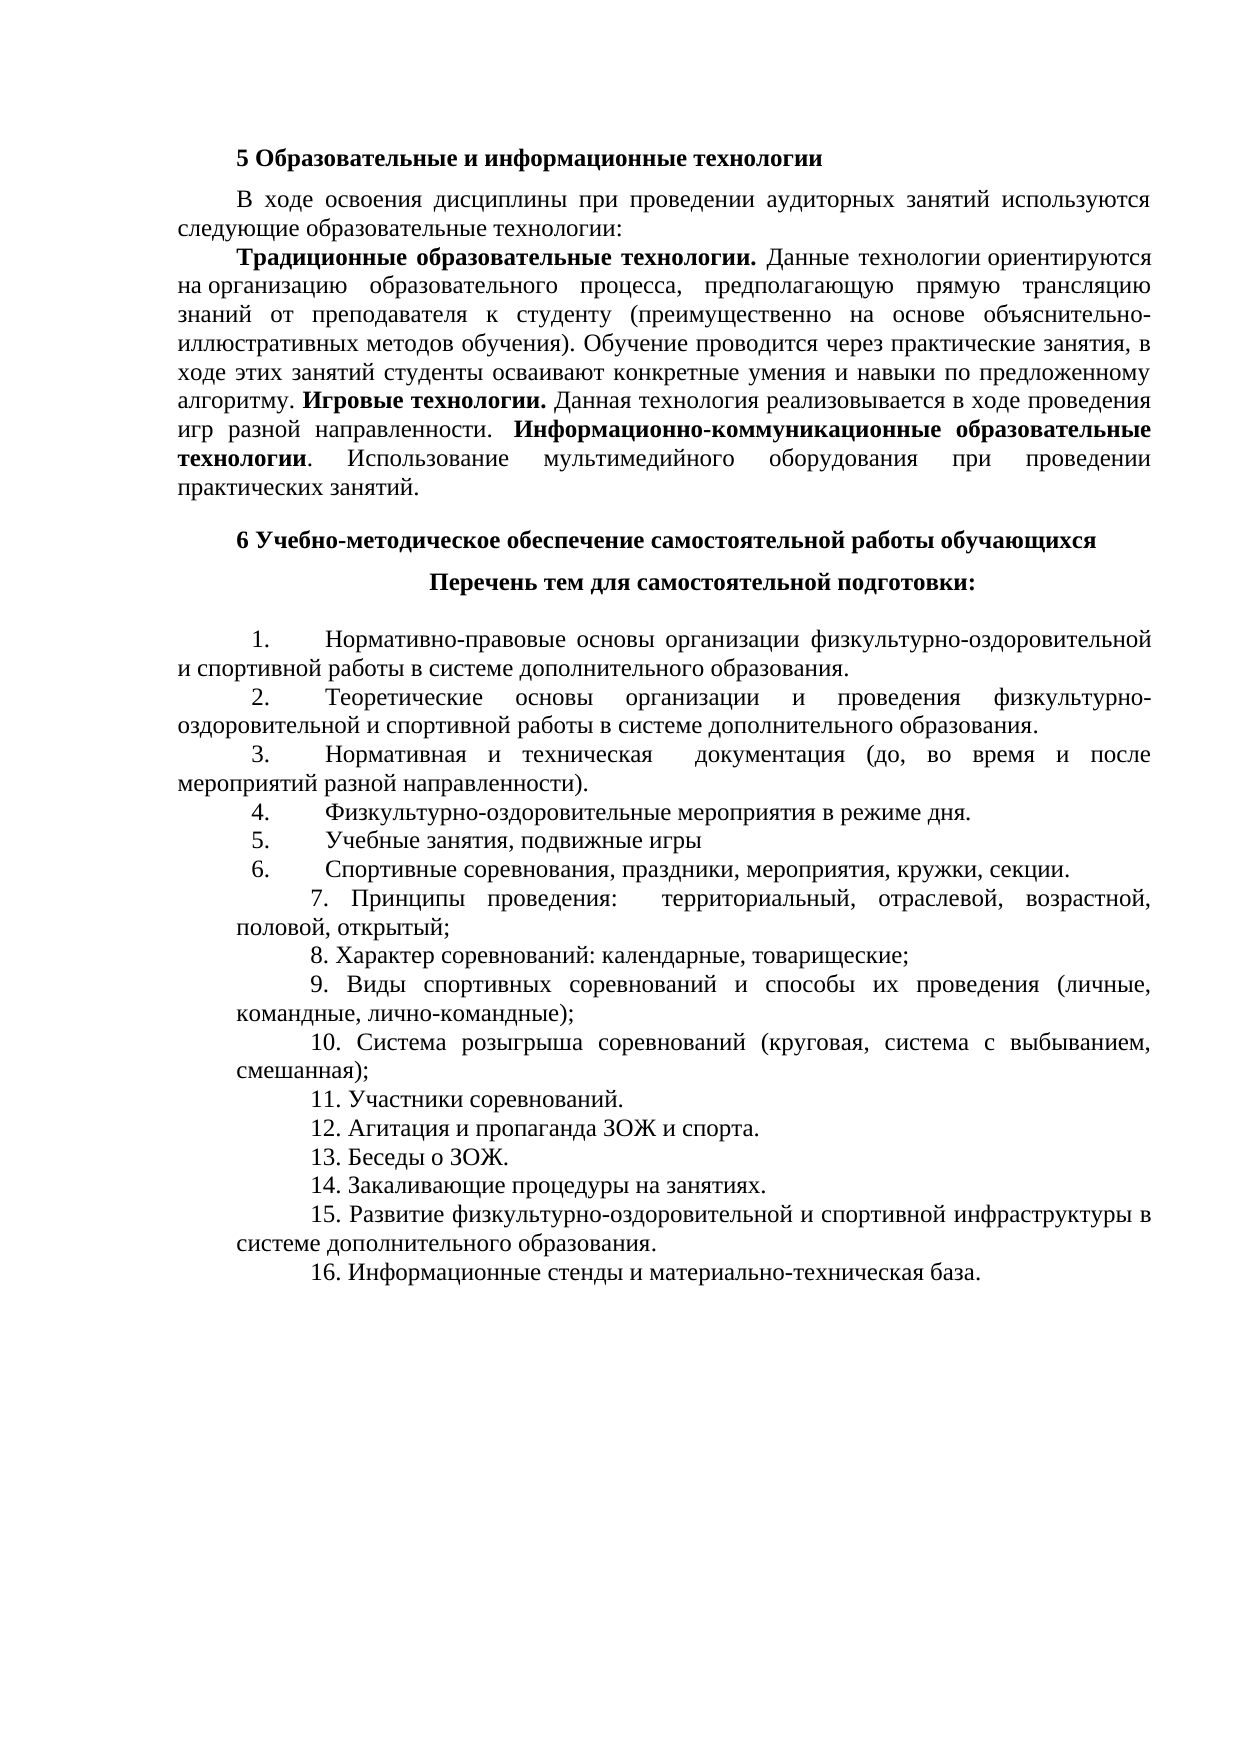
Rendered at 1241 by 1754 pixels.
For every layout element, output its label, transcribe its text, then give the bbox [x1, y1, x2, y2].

subtitle 6 Учебно-методическое обеспечение самостоятельной работы обучающихся [236, 526, 1152, 554]
text В ходе освоения дисциплины при проведении аудиторных занятий используются следующие образовательные технологии: [177, 184, 1152, 242]
list Нормативная и техническая документация (до, во время и после мероприятий разной направленности). [177, 739, 1152, 797]
text 14. Закаливающие процедуры на занятиях. [236, 1171, 1152, 1199]
list Спортивные соревнования, праздники, мероприятия, кружки, секции. [177, 854, 1152, 883]
text 12. Агитация и пропаганда ЗОЖ и спорта. [236, 1113, 1152, 1142]
text 8. Характер соревнований: календарные, товарищеские; [236, 941, 1152, 969]
list Нормативно-правовые основы организации физкультурно-оздоровительной и спортивной работы в системе дополнительного образования. [177, 624, 1152, 682]
text 10. Система розыгрыша соревнований (круговая, система с выбыванием, смешанная); [236, 1027, 1152, 1084]
subtitle 5 Образовательные и информационные технологии [236, 143, 1152, 172]
text Традиционные образовательные технологии. Данные технологии ориентируются на организацию образовательного процесса, предполагающую прямую трансляцию знаний от преподавателя к студенту (преимущественно на основе объяснительно-иллюстративных методов обучения). Обучение проводится через практические занятия, в ходе этих занятий студенты осваивают конкретные умения и навыки по предложенному алгоритму. Игровые технологии. Данная технология реализовывается в ходе проведения игр разной направленности. Информационно-коммуникационные образовательные технологии. Использование мультимедийного оборудования при проведении практических занятий. [177, 242, 1152, 501]
text 9. Виды спортивных соревнований и способы их проведения (личные, командные, лично-командные); [236, 969, 1152, 1027]
text 16. Информационные стенды и материально-техническая база. [236, 1257, 1152, 1286]
text 11. Участники соревнований. [236, 1084, 1152, 1113]
list Учебные занятия, подвижные игры [177, 826, 1152, 854]
list Физкультурно-оздоровительные мероприятия в режиме дня. [177, 797, 1152, 826]
text Перечень тем для самостоятельной подготовки: [195, 567, 1152, 596]
list Теоретические основы организации и проведения физкультурно-оздоровительной и спортивной работы в системе дополнительного образования. [177, 682, 1152, 739]
text 13. Беседы о ЗОЖ. [236, 1142, 1152, 1171]
text 15. Развитие физкультурно-оздоровительной и спортивной инфраструктуры в системе дополнительного образования. [236, 1199, 1152, 1257]
text 7. Принципы проведения: территориальный, отраслевой, возрастной, половой, открытый; [236, 883, 1152, 941]
